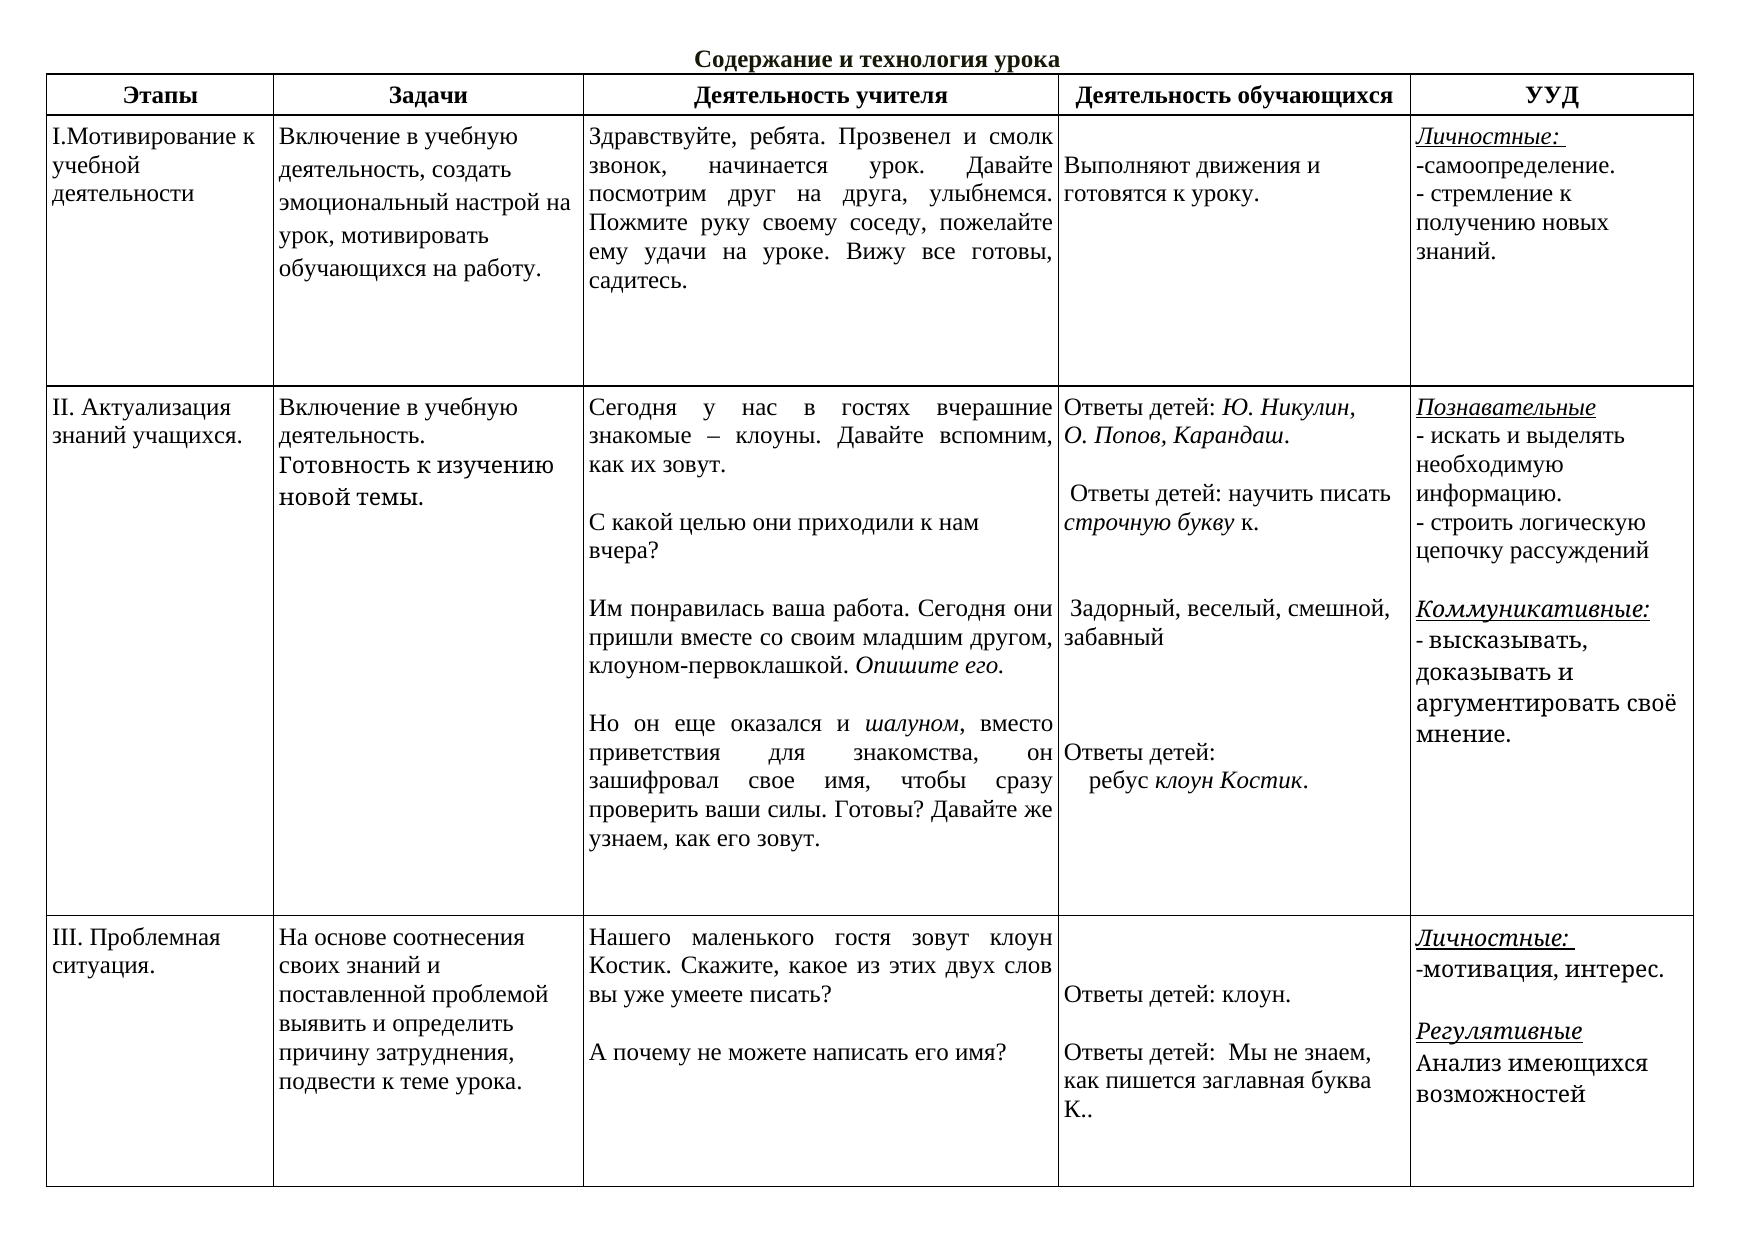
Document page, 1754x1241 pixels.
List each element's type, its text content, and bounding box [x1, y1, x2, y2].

table_cell Ответы детей: клоун. Ответы детей: Мы не знаем, как пишется заглавная буква К.. [1059, 916, 1410, 1186]
table_header Этапы [47, 75, 273, 114]
table_cell Здравствуйте, ребята. Прозвенел и смолк звонок, начинается урок. Давайте посмотрим друг на друга, улыбнемся. Пожмите руку своему соседу, пожелайте ему удачи на уроке. Вижу все готовы, садитесь. [584, 116, 1058, 385]
table_header Задачи [274, 75, 583, 114]
table_cell Включение в учебную деятельность, создать эмоциональный настрой на урок, мотивировать обучающихся на работу. [274, 116, 583, 385]
table_cell Включение в учебную деятельность. Готовность к изучению новой темы. [274, 387, 583, 915]
table_cell III. Проблемная ситуация. [47, 916, 273, 1186]
table_cell Личностные: -мотивация, интерес. Регулятивные Анализ имеющихся возможностей [1411, 916, 1693, 1186]
table_cell Ι.Мотивирование к учебной деятельности [47, 116, 273, 385]
table_cell Ответы детей: Ю. Никулин, О. Попов, Карандаш. Ответы детей: научить писать строчную букву к. Задорный, веселый, смешной, забавный Ответы детей: ребус клоун Костик. [1059, 387, 1410, 915]
table_cell Сегодня у нас в гостях вчерашние знакомые – клоуны. Давайте вспомним, как их зовут. С какой целью они приходили к нам вчера? Им понравилась ваша работа. Сегодня они пришли вместе со своим младшим другом, клоуном-первоклашкой. Опишите его. Но он еще оказался и шалуном, вместо приветствия для знакомства, он зашифровал свое имя, чтобы сразу проверить ваши силы. Готовы? Давайте же узнаем, как его зовут. [584, 387, 1058, 915]
table_header УУД [1411, 75, 1693, 114]
text Содержание и технология урока [47, 44, 1707, 73]
table_cell ΙΙ. Актуализация знаний учащихся. [47, 387, 273, 915]
table_cell Выполняют движения и готовятся к уроку. [1059, 116, 1410, 385]
table_cell Нашего маленького гостя зовут клоун Костик. Скажите, какое из этих двух слов вы уже умеете писать? А почему не можете написать его имя? [584, 916, 1058, 1186]
table_cell На основе соотнесения своих знаний и поставленной проблемой выявить и определить причину затруднения, подвести к теме урока. [274, 916, 583, 1186]
table_cell Личностные: -самоопределение. - стремление к получению новых знаний. [1411, 116, 1693, 385]
table_cell Познавательные - искать и выделять необходимую информацию. - строить логическую цепочку рассуждений Коммуникативные: - высказывать, доказывать и аргументировать своё мнение. [1411, 387, 1693, 915]
table_header Деятельность учителя [584, 75, 1058, 114]
table_header Деятельность обучающихся [1059, 75, 1410, 114]
